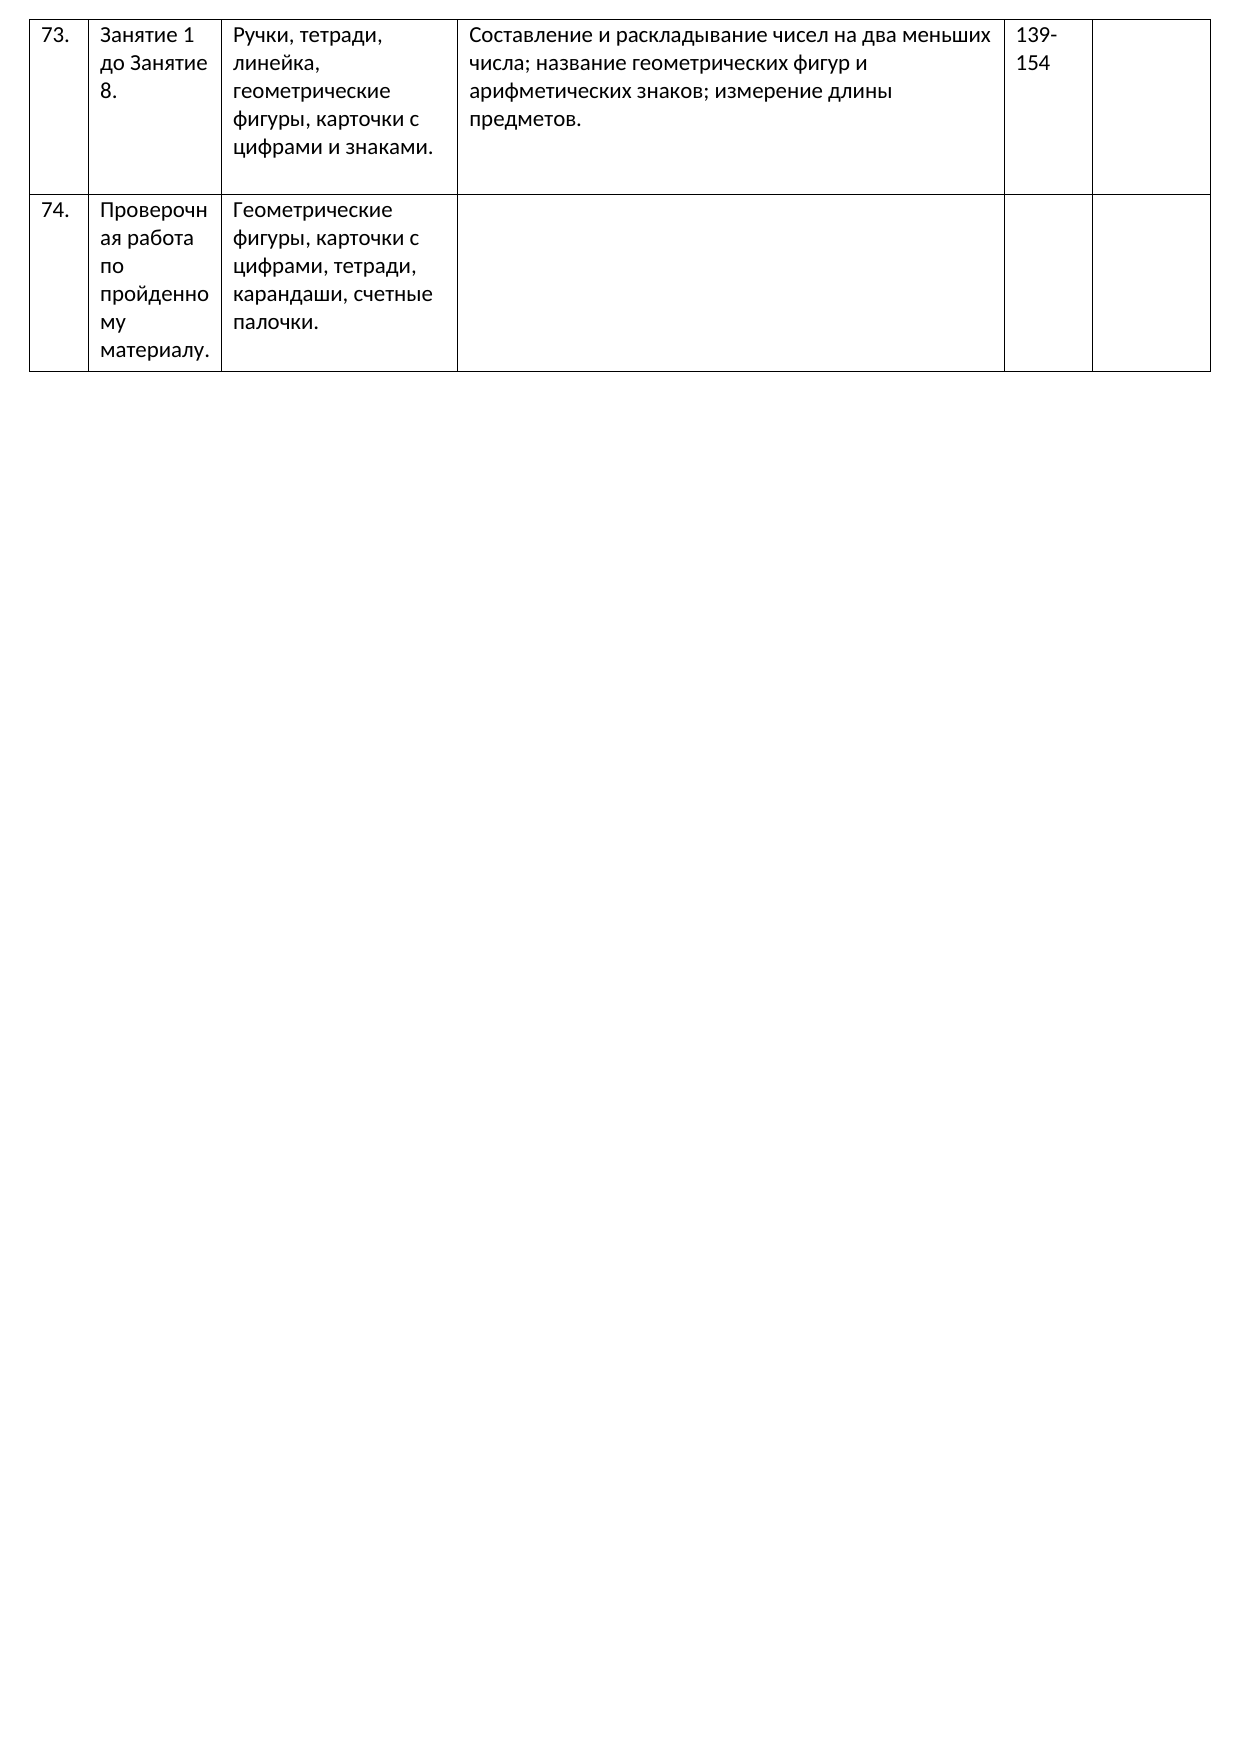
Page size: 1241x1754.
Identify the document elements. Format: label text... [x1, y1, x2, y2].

table_cell Составление и раскладывание чисел на два меньших числа; название геометрических фигур и арифметических знаков; измерение длины предметов. [458, 20, 1004, 194]
table_cell Геометрические фигуры, карточки с цифрами, тетради, карандаши, счетные палочки. [222, 195, 457, 371]
table_cell [1093, 195, 1210, 371]
table_cell [458, 195, 1004, 371]
table_cell Ручки, тетради, линейка, геометрические фигуры, карточки с цифрами и знаками. [222, 20, 457, 194]
table_cell 73. [30, 20, 88, 194]
table_cell [1005, 195, 1092, 371]
table_cell [1093, 20, 1210, 194]
table_cell 139-154 [1005, 20, 1092, 194]
table_cell 74. [30, 195, 88, 371]
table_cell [89, 20, 221, 194]
table_cell Проверочная работа по пройденному материалу. [89, 195, 221, 371]
